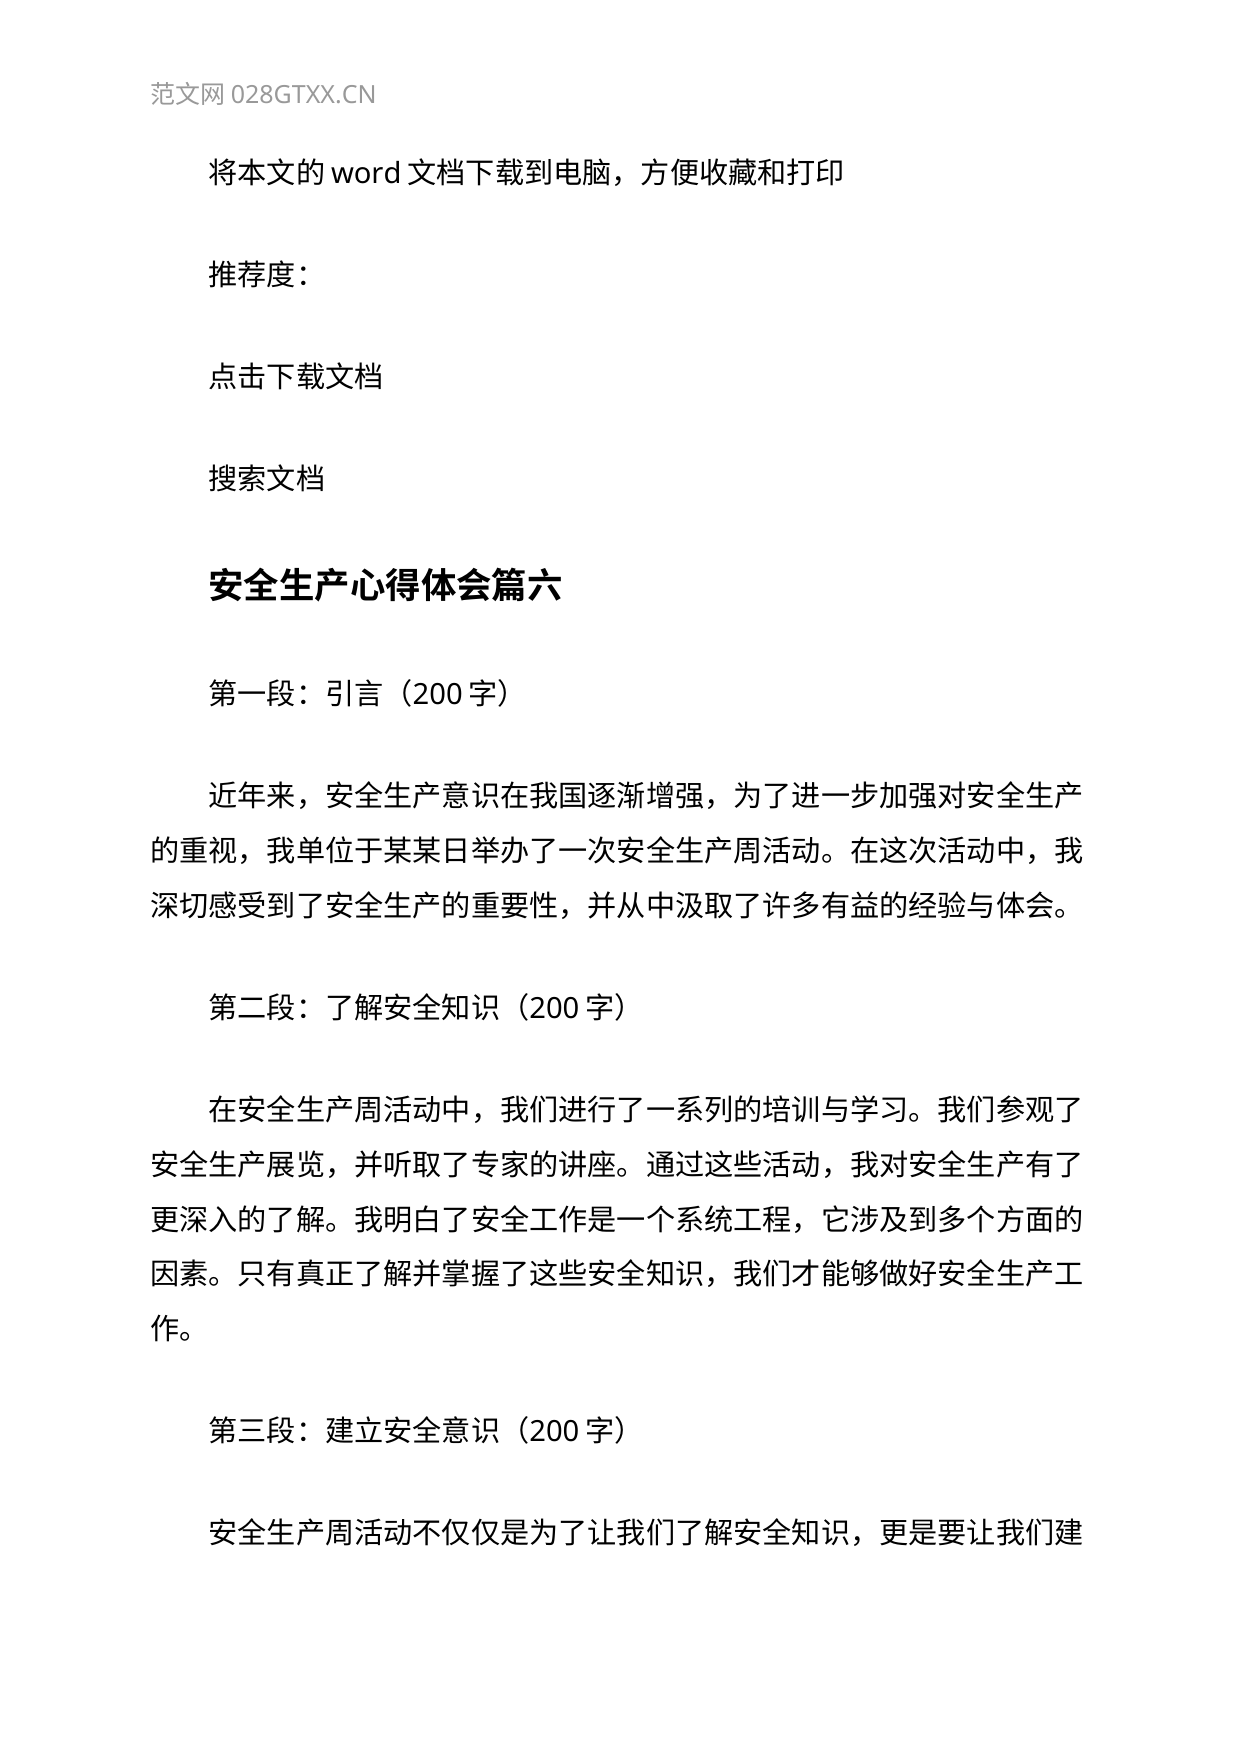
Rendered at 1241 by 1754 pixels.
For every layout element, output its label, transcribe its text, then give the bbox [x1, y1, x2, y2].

text 搜索文档 [150, 456, 1090, 498]
text 安全生产心得体会篇六 [150, 557, 1090, 608]
text 推荐度： [150, 252, 1090, 294]
text 近年来，安全生产意识在我国逐渐增强，为了进一步加强对安全生产的重视，我单位于某某日举办了一次安全生产周活动。在这次活动中，我深切感受到了安全生产的重要性，并从中汲取了许多有益的经验与体会。 [150, 773, 1090, 925]
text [150, 1509, 1090, 1552]
text 将本文的word文档下载到电脑，方便收藏和打印 [150, 150, 1090, 192]
text 在安全生产周活动中，我们进行了一系列的培训与学习。我们参观了安全生产展览，并听取了专家的讲座。通过这些活动，我对安全生产有了更深入的了解。我明白了安全工作是一个系统工程，它涉及到多个方面的因素。只有真正了解并掌握了这些安全知识，我们才能够做好安全生产工作。 [150, 1086, 1090, 1348]
text 第三段：建立安全意识（200字） [150, 1408, 1090, 1450]
text 点击下载文档 [150, 354, 1090, 396]
text 第一段：引言（200字） [150, 671, 1090, 713]
text 第二段：了解安全知识（200字） [150, 984, 1090, 1027]
